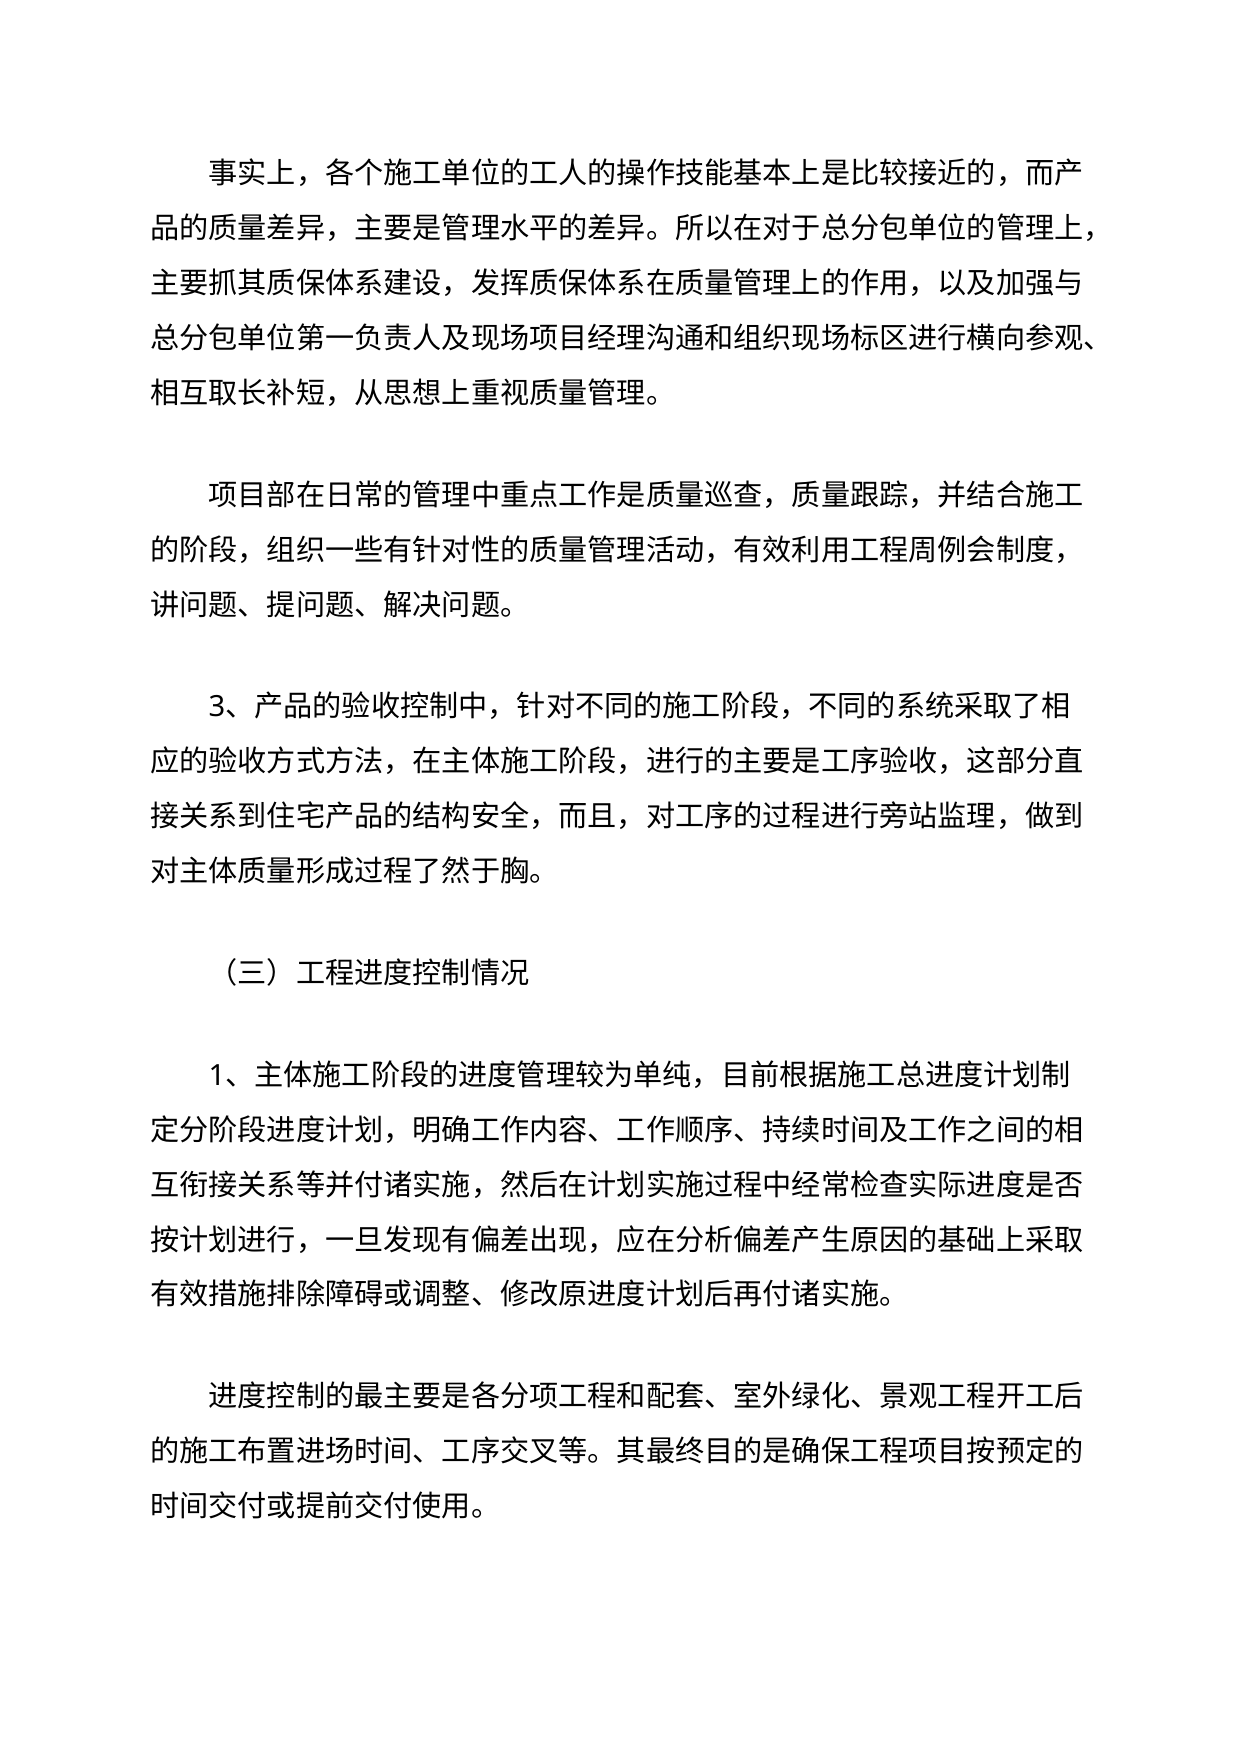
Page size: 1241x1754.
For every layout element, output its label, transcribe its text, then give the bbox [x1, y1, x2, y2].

text 进度控制的最主要是各分项工程和配套、室外绿化、景观工程开工后的施工布置进场时间、工序交叉等。其最终目的是确保工程项目按预定的时间交付或提前交付使用。 [150, 1373, 1090, 1525]
text 项目部在日常的管理中重点工作是质量巡查，质量跟踪，并结合施工的阶段，组织一些有针对性的质量管理活动，有效利用工程周例会制度，讲问题、提问题、解决问题。 [150, 471, 1090, 623]
text 事实上，各个施工单位的工人的操作技能基本上是比较接近的，而产品的质量差异，主要是管理水平的差异。所以在对于总分包单位的管理上，主要抓其质保体系建设，发挥质保体系在质量管理上的作用，以及加强与总分包单位第一负责人及现场项目经理沟通和组织现场标区进行横向参观、相互取长补短，从思想上重视质量管理。 [150, 150, 1090, 412]
text 3、产品的验收控制中，针对不同的施工阶段，不同的系统采取了相应的验收方式方法，在主体施工阶段，进行的主要是工序验收，这部分直接关系到住宅产品的结构安全，而且，对工序的过程进行旁站监理，做到对主体质量形成过程了然于胸。 [150, 683, 1090, 890]
text 1、主体施工阶段的进度管理较为单纯，目前根据施工总进度计划制定分阶段进度计划，明确工作内容、工作顺序、持续时间及工作之间的相互衔接关系等并付诸实施，然后在计划实施过程中经常检查实际进度是否按计划进行，一旦发现有偏差出现，应在分析偏差产生原因的基础上采取有效措施排除障碍或调整、修改原进度计划后再付诸实施。 [150, 1051, 1090, 1313]
text （三）工程进度控制情况 [150, 949, 1090, 992]
